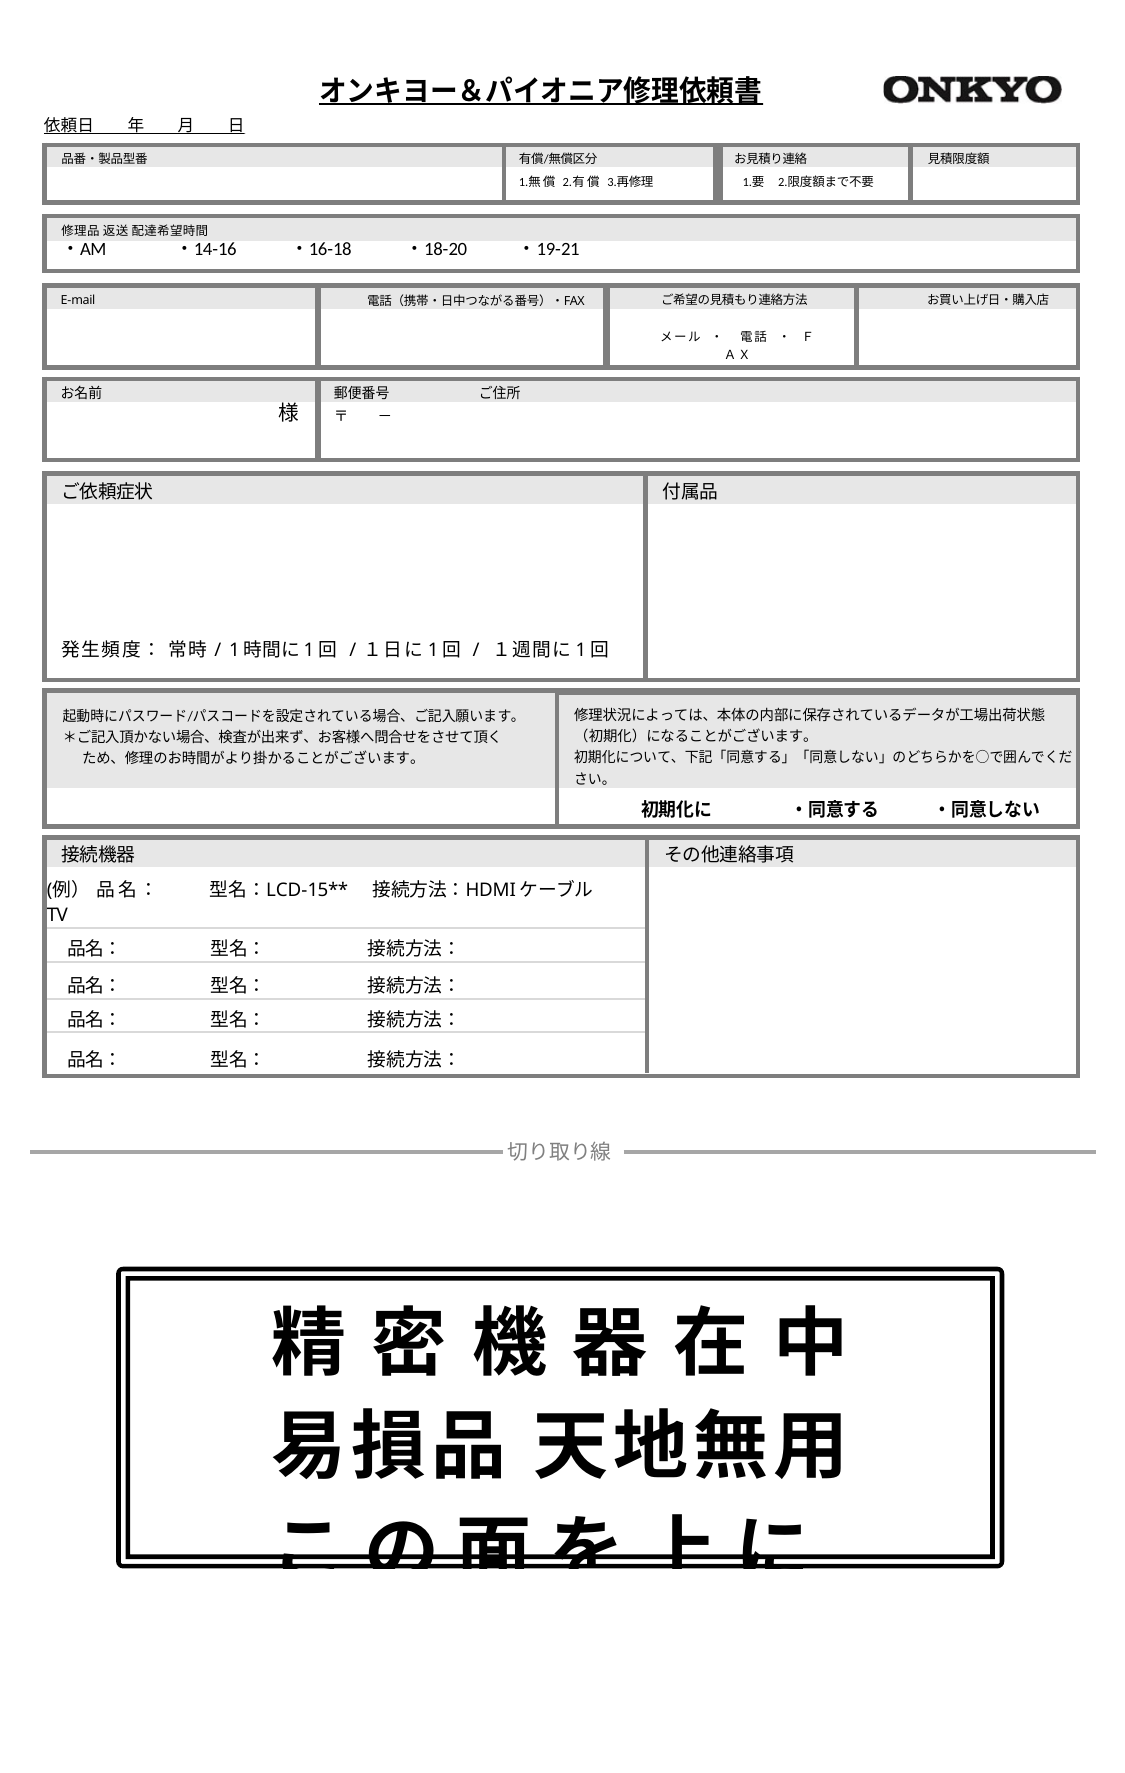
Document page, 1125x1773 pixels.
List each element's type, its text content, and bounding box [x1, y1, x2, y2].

table_header 郵便番号 ご住所 [321, 381, 1076, 402]
table_cell [47, 310, 315, 365]
table_cell 型名： [189, 1033, 352, 1073]
table_cell 1.要 2.限度額まで不要 [723, 168, 908, 200]
table_cell [321, 310, 603, 365]
table_cell [859, 310, 1076, 365]
text オンキヨー＆パイオニア修理依頼書 [319, 67, 1125, 109]
table_cell 品名： [47, 963, 188, 998]
table_header 修理品 返送 配達希望時間 [47, 218, 1076, 241]
table_header 電話（携帯・日中つながる番号）・FAX [321, 288, 603, 309]
picture [883, 76, 1062, 104]
table_cell 〒 － [321, 403, 1076, 458]
table_header お見積り連絡 [723, 147, 908, 167]
table_header 付属品 [648, 476, 1076, 504]
table_cell 1.無償 2.有償 3.再修理 [506, 168, 713, 200]
table_cell [47, 168, 502, 200]
table_header ご依頼症状 [47, 476, 643, 504]
table_header お買い上げ日・購入店 [859, 288, 1076, 309]
table_cell 型名：LCD-15** [189, 867, 352, 927]
table_cell 接続方法： [352, 1033, 645, 1073]
table_cell [648, 505, 1076, 678]
table_header 有償/無償区分 [506, 147, 713, 167]
table_cell ・14-16 [127, 241, 255, 268]
table_cell 型名： [189, 929, 352, 961]
table_cell 品名： [47, 1000, 188, 1031]
table_cell ・18-20 [370, 241, 485, 268]
table_cell ・19-21 [485, 241, 1076, 268]
table_cell 接続方法：HDMIケーブル [352, 867, 645, 927]
table_cell [913, 168, 1076, 200]
text 切り取り線 [14, 1135, 1125, 1165]
table_header その他連絡事項 [649, 840, 1076, 867]
table_cell 型名： [189, 963, 352, 998]
table_cell 型名： [189, 1000, 352, 1031]
table_header ご希望の見積もり連絡方法 [610, 288, 854, 309]
table_header E-mail [47, 288, 315, 309]
table_cell 発生頻度： 常時 / 1時間に1回 / １日に1回 / １週間に1回 [47, 505, 643, 678]
table_cell 様 [47, 403, 315, 458]
table_cell [47, 788, 555, 824]
table_cell 品名： [47, 1033, 188, 1073]
table_header 起動時にパスワード/パスコードを設定されている場合、ご記入願います。 ＊ご記入頂かない場合、検査が出来ず、お客様へ問合せをさせて頂くため、修理のお時間がより掛かることがございます。 [47, 693, 555, 788]
table_cell 接続方法： [352, 1000, 645, 1031]
table_cell メール ・ 電話 ・ ＦＡＸ [610, 310, 854, 365]
table_cell 品名： [47, 929, 188, 961]
table_cell 接続方法： [352, 963, 645, 998]
text 依頼日 年 月 日 [44, 112, 248, 136]
table_header 見積限度額 [913, 147, 1076, 167]
table_cell [649, 867, 1076, 1073]
table_header 品番・製品型番 [47, 147, 502, 167]
table_header お名前 [47, 381, 315, 402]
table_cell ・AM [47, 241, 127, 268]
table_cell 接続方法： [352, 929, 645, 961]
table_cell (例） 品名： TV [47, 867, 188, 927]
table_cell ・16-18 [255, 241, 370, 268]
table_header 接続機器 [47, 840, 645, 867]
table_header 修理状況によっては、本体の内部に保存されているデータが工場出荷状態（初期化）になることがございます。 初期化について、下記「同意する」「同意しない」のどちらかを○で囲んでください。 [559, 695, 1076, 788]
table_cell 初期化に ・同意する ・同意しない [559, 788, 1076, 824]
